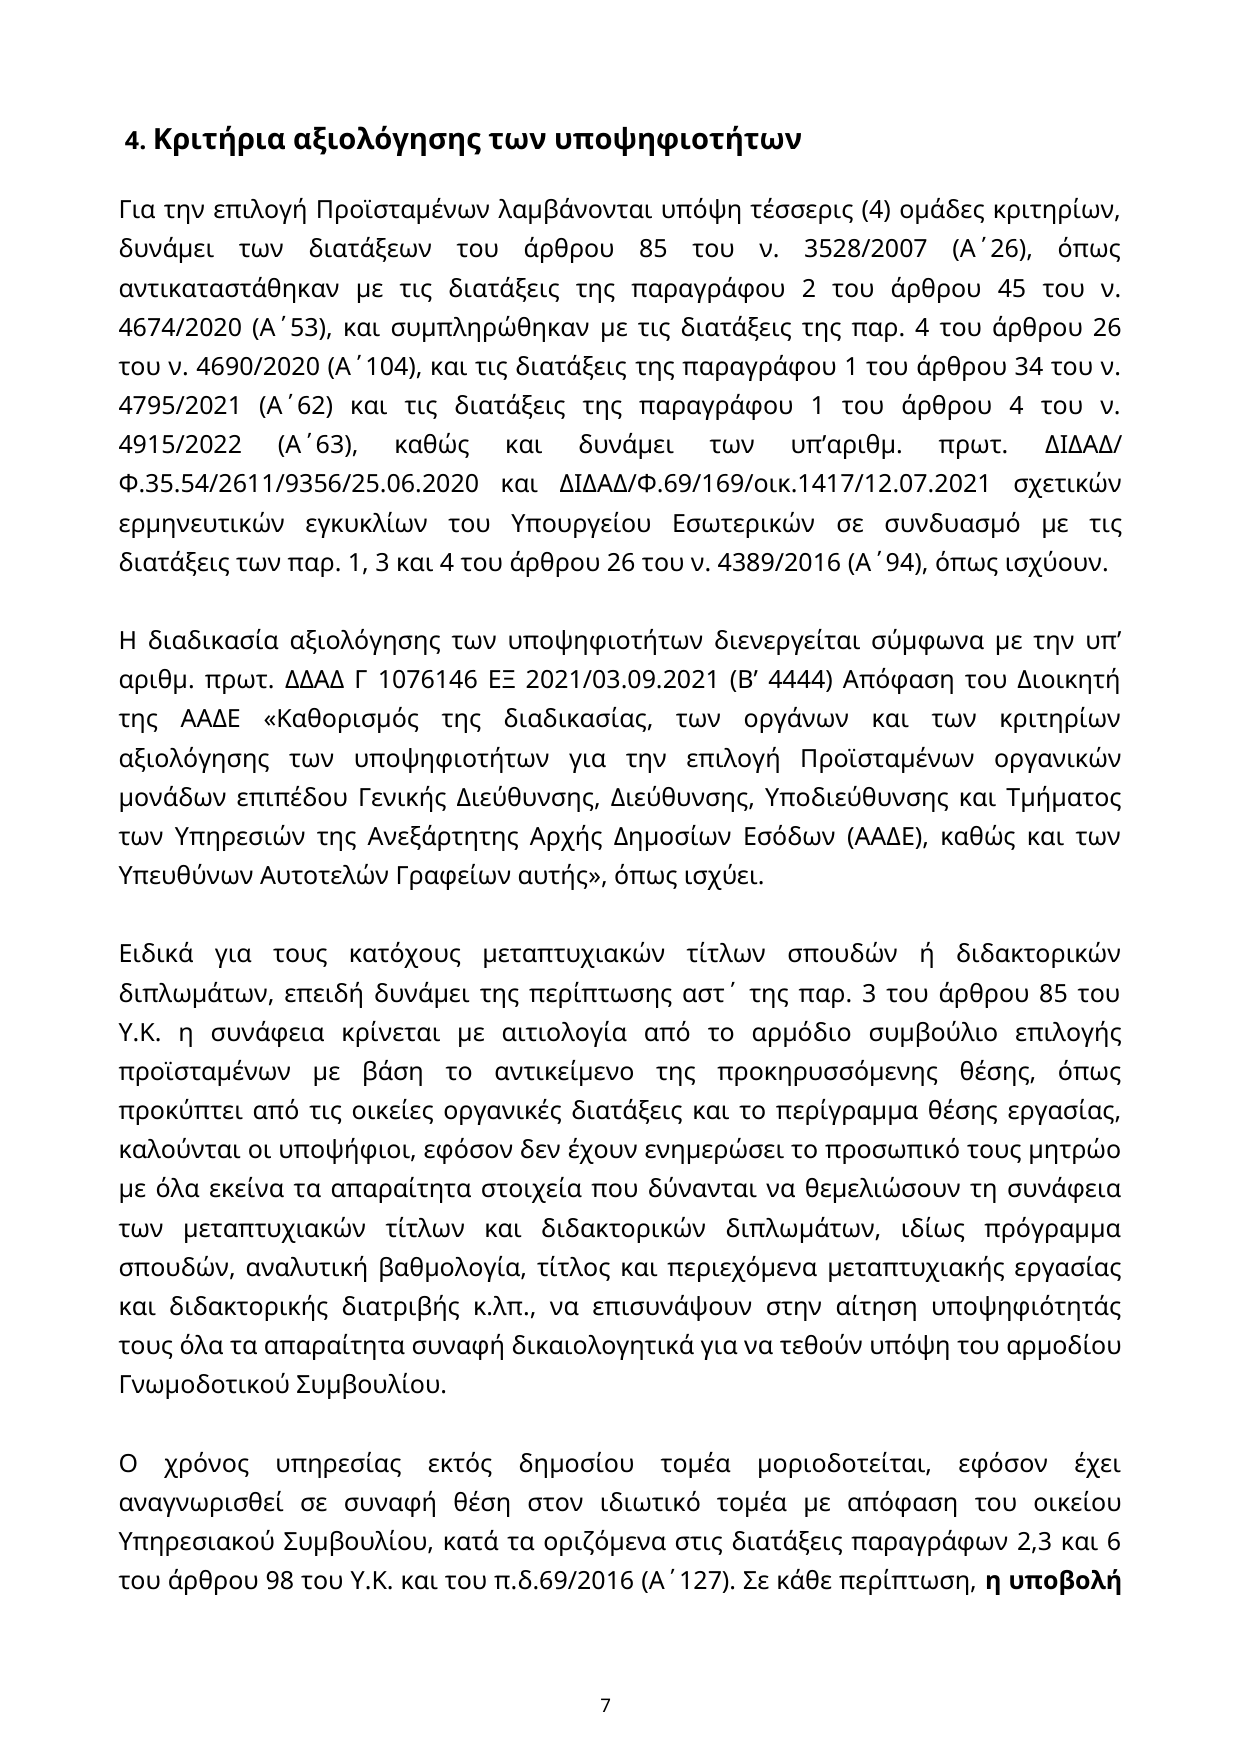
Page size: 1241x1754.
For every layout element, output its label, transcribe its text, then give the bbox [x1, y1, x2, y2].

text 4. Κριτήρια αξιολόγησης των υποψηφιοτήτων [118, 118, 1122, 158]
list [118, 1445, 1122, 1597]
text Η διαδικασία αξιολόγησης των υποψηφιοτήτων διενεργείται σύμφωνα με την υπ’ αριθμ. πρωτ. ΔΔΑΔ Γ 1076146 ΕΞ 2021/03.09.2021 (Β’ 4444) Απόφαση του Διοικητή της ΑΑΔΕ «Καθορισμός της διαδικασίας, των οργάνων και των κριτηρίων αξιολόγησης των υποψηφιοτήτων για την επιλογή Προϊσταμένων οργανικών μονάδων επιπέδου Γενικής Διεύθυνσης, Διεύθυνσης, Υποδιεύθυνσης και Τμήματος των Υπηρεσιών της Ανεξάρτητης Αρχής Δημοσίων Εσόδων (ΑΑΔΕ), καθώς και των Υπευθύνων Αυτοτελών Γραφείων αυτής», όπως ισχύει. [118, 623, 1122, 892]
list Ειδικά για τους κατόχους μεταπτυχιακών τίτλων σπουδών ή διδακτορικών διπλωμάτων, επειδή δυνάμει της περίπτωσης αστ΄ της παρ. 3 του άρθρου 85 του Υ.Κ. η συνάφεια κρίνεται με αιτιολογία από το αρμόδιο συμβούλιο επιλογής προϊσταμένων με βάση το αντικείμενο της προκηρυσσόμενης θέσης, όπως προκύπτει από τις οικείες οργανικές διατάξεις και το περίγραμμα θέσης εργασίας, καλούνται οι υποψήφιοι, εφόσον δεν έχουν ενημερώσει το προσωπικό τους μητρώο με όλα εκείνα τα απαραίτητα στοιχεία που δύνανται να θεμελιώσουν τη συνάφεια των μεταπτυχιακών τίτλων και διδακτορικών διπλωμάτων, ιδίως πρόγραμμα σπουδών, αναλυτική βαθμολογία, τίτλος και περιεχόμενα μεταπτυχιακής εργασίας και διδακτορικής διατριβής κ.λπ., να επισυνάψουν στην αίτηση υποψηφιότητάς τους όλα τα απαραίτητα συναφή δικαιολογητικά για να τεθούν υπόψη του αρμοδίου Γνωμοδοτικού Συμβουλίου. [118, 936, 1122, 1401]
text Για την επιλογή Προϊσταμένων λαμβάνονται υπόψη τέσσερις (4) ομάδες κριτηρίων, δυνάμει των διατάξεων του άρθρου 85 του ν. 3528/2007 (Α΄26), όπως αντικαταστάθηκαν με τις διατάξεις της παραγράφου 2 του άρθρου 45 του ν. 4674/2020 (Α΄53), και συμπληρώθηκαν με τις διατάξεις της παρ. 4 του άρθρου 26 του ν. 4690/2020 (Α΄104), και τις διατάξεις της παραγράφου 1 του άρθρου 34 του ν. 4795/2021 (Α΄62) και τις διατάξεις της παραγράφου 1 του άρθρου 4 του ν. 4915/2022 (Α΄63), καθώς και δυνάμει των υπ’αριθμ. πρωτ. ΔΙΔΑΔ/ Φ.35.54/2611/9356/25.06.2020 και ΔΙΔΑΔ/Φ.69/169/οικ.1417/12.07.2021 σχετικών ερμηνευτικών εγκυκλίων του Υπουργείου Εσωτερικών σε συνδυασμό με τις διατάξεις των παρ. 1, 3 και 4 του άρθρου 26 του ν. 4389/2016 (Α΄94), όπως ισχύουν. [118, 192, 1122, 578]
